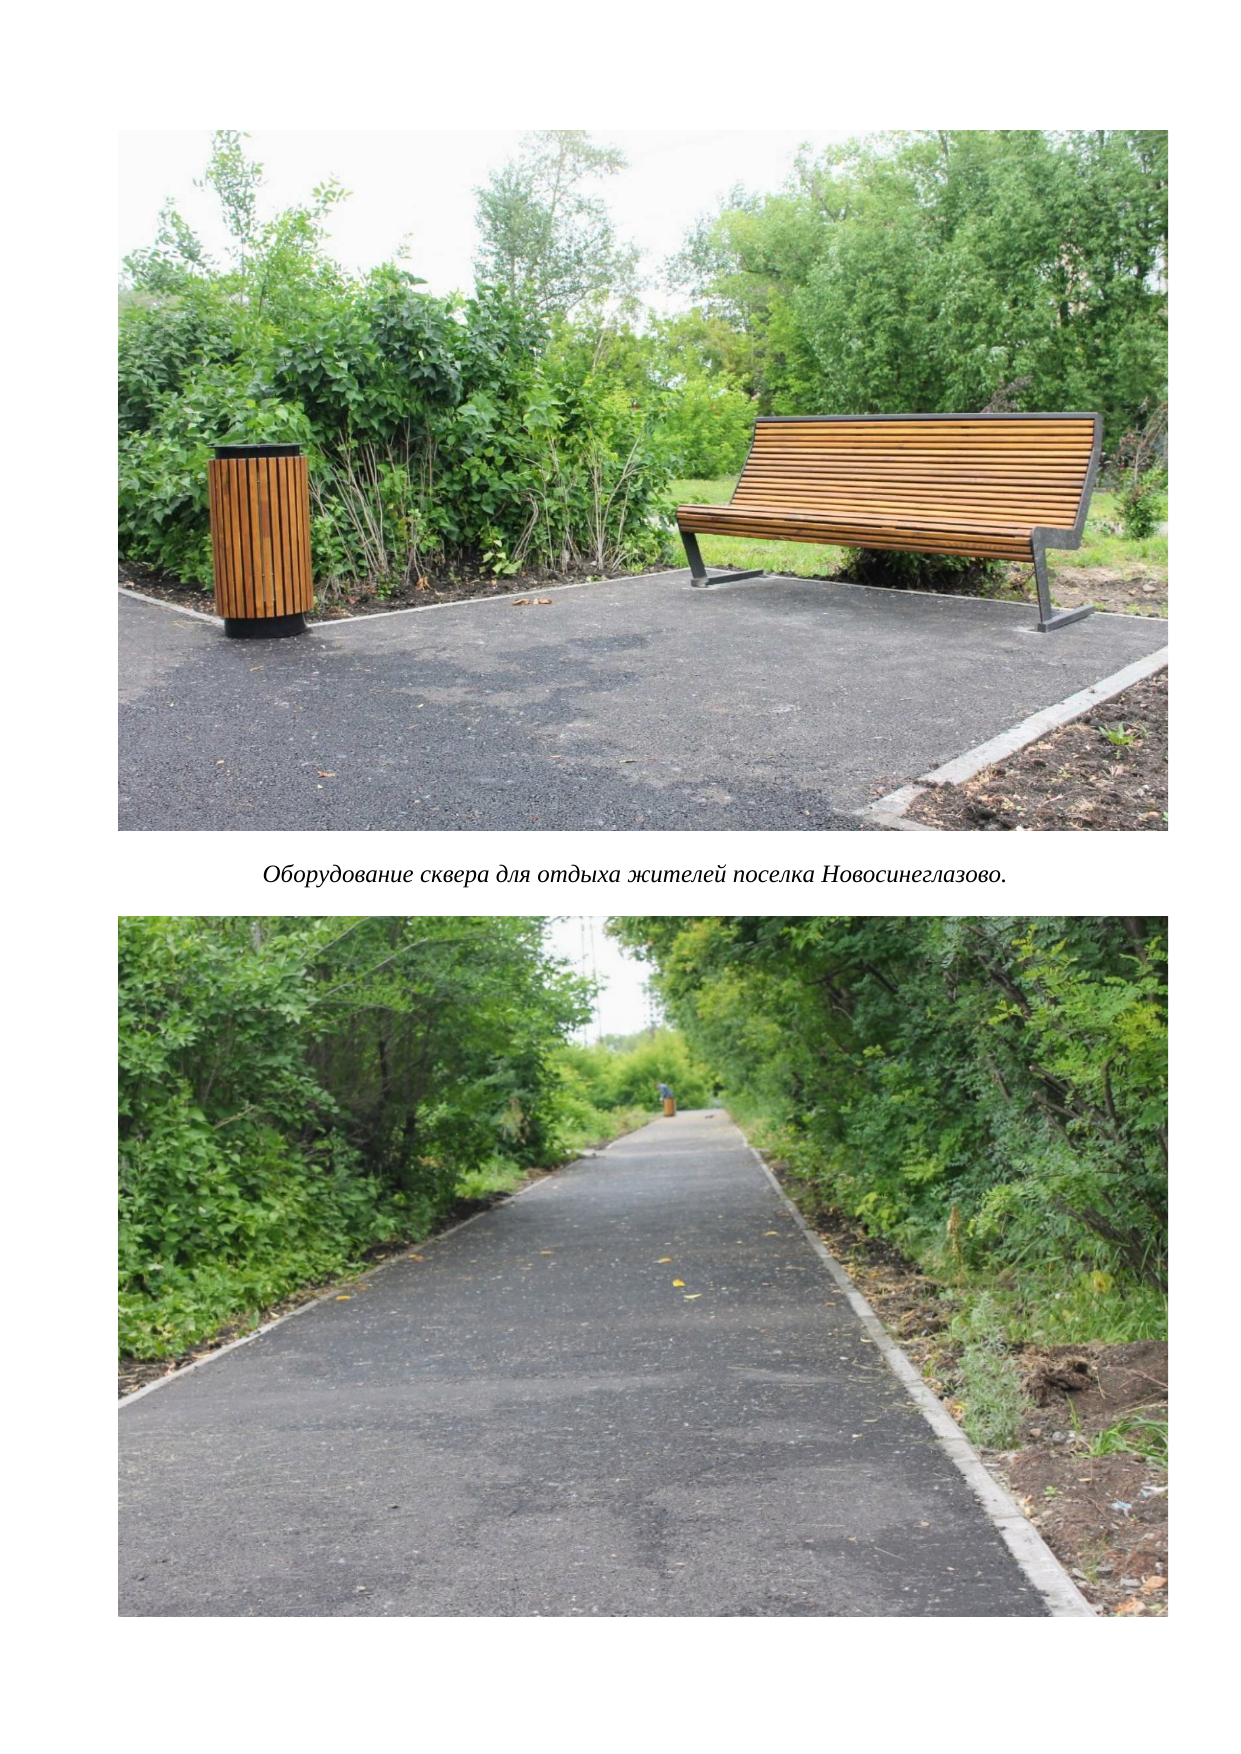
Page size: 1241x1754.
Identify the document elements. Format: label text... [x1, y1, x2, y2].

picture [118, 916, 1169, 1617]
text Оборудование сквера для отдыха жителей поселка Новосинеглазово. [118, 859, 1152, 888]
picture [118, 130, 1169, 831]
